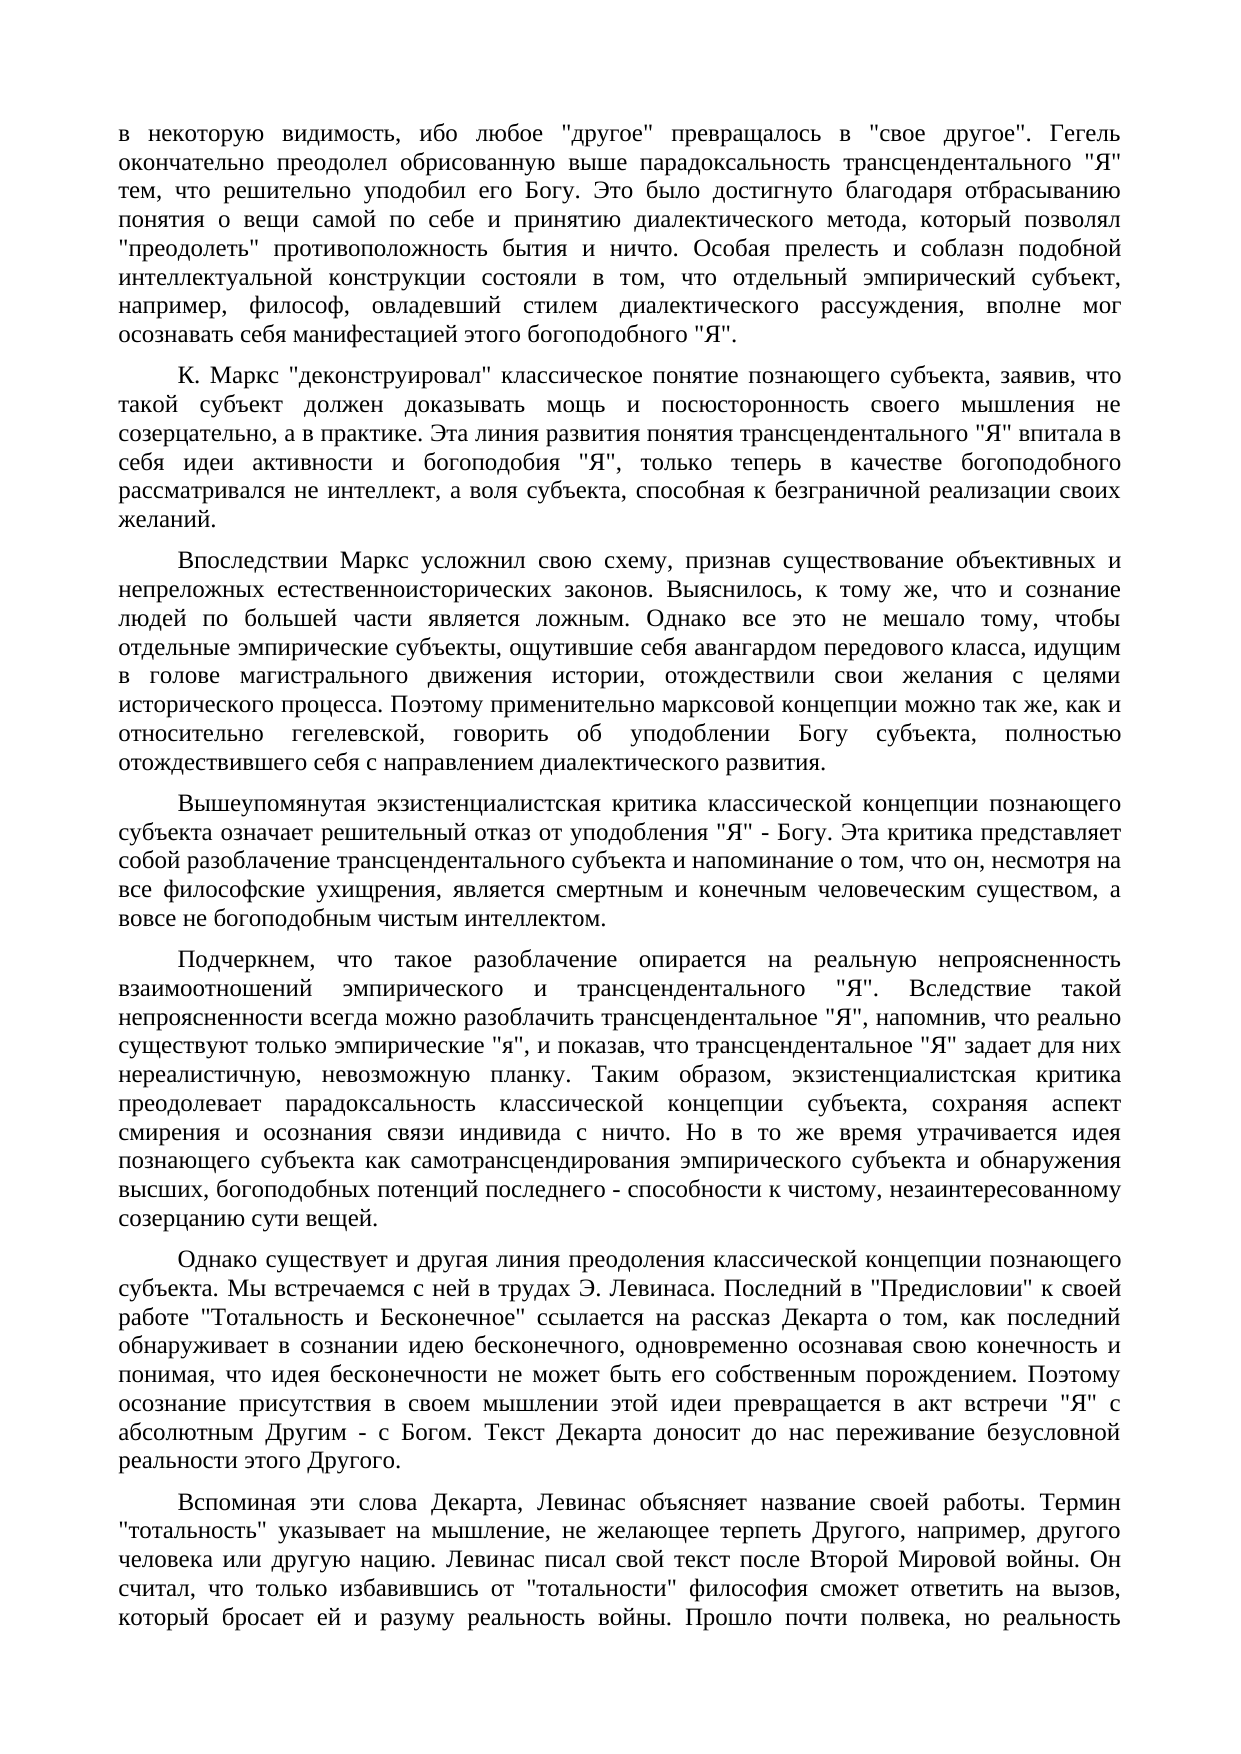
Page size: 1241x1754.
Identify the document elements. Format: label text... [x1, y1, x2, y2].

text Однако существует и другая линия преодоления классической концепции познающего субъекта. Мы встречаемся с ней в трудах Э. Левинаса. Последний в "Предисловии" к своей работе "Тотальность и Бесконечное" ссылается на рассказ Декарта о том, как последний обнаруживает в сознании идею бесконечного, одновременно осознавая свою конечность и понимая, что идея бесконечности не может быть его собственным порождением. Поэтому осознание присутствия в своем мышлении этой идеи превращается в акт встречи "Я" с абсолютным Другим - с Богом. Текст Декарта доносит до нас переживание безусловной реальности этого Другого. [118, 1244, 1122, 1474]
text Вышеупомянутая экзистенциалистская критика классической концепции познающего субъекта означает решительный отказ от уподобления "Я" - Богу. Эта критика представляет собой разоблачение трансцендентального субъекта и напоминание о том, что он, несмотря на все философские ухищрения, является смертным и конечным человеческим существом, а вовсе не богоподобным чистым интеллектом. [118, 788, 1122, 932]
text К. Маркс "деконструировал" классическое понятие познающего субъекта, заявив, что такой субъект должен доказывать мощь и посюсторонность своего мышления не созерцательно, а в практике. Эта линия развития понятия трансцендентального "Я" впитала в себя идеи активности и богоподобия "Я", только теперь в качестве богоподобного рассматривался не интеллект, а воля субъекта, способная к безграничной реализации своих желаний. [118, 361, 1122, 533]
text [118, 1487, 1122, 1631]
text Подчеркнем, что такое разоблачение опирается на реальную непроясненность взаимоотношений эмпирического и трансцендентального "Я". Вследствие такой непроясненности всегда можно разоблачить трансцендентальное "Я", напомнив, что реально существуют только эмпирические "я", и показав, что трансцендентальное "Я" задает для них нереалистичную, невозможную планку. Таким образом, экзистенциалистская критика преодолевает парадоксальность классической концепции субъекта, сохраняя аспект смирения и осознания связи индивида с ничто. Но в то же время утрачивается идея познающего субъекта как самотрансцендирования эмпирического субъекта и обнаружения высших, богоподобных потенций последнего - способности к чистому, незаинтересованному созерцанию сути вещей. [118, 944, 1122, 1232]
text Впоследствии Маркс усложнил свою схему, признав существование объективных и непреложных естественноисторических законов. Выяснилось, к тому же, что и сознание людей по большей части является ложным. Однако все это не мешало тому, чтобы отдельные эмпирические субъекты, ощутившие себя авангардом передового класса, идущим в голове магистрального движения истории, отождествили свои желания с целями исторического процесса. Поэтому применительно марксовой концепции можно так же, как и относительно гегелевской, говорить об уподоблении Богу субъекта, полностью отождествившего себя с направлением диалектического развития. [118, 546, 1122, 776]
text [118, 118, 1122, 348]
